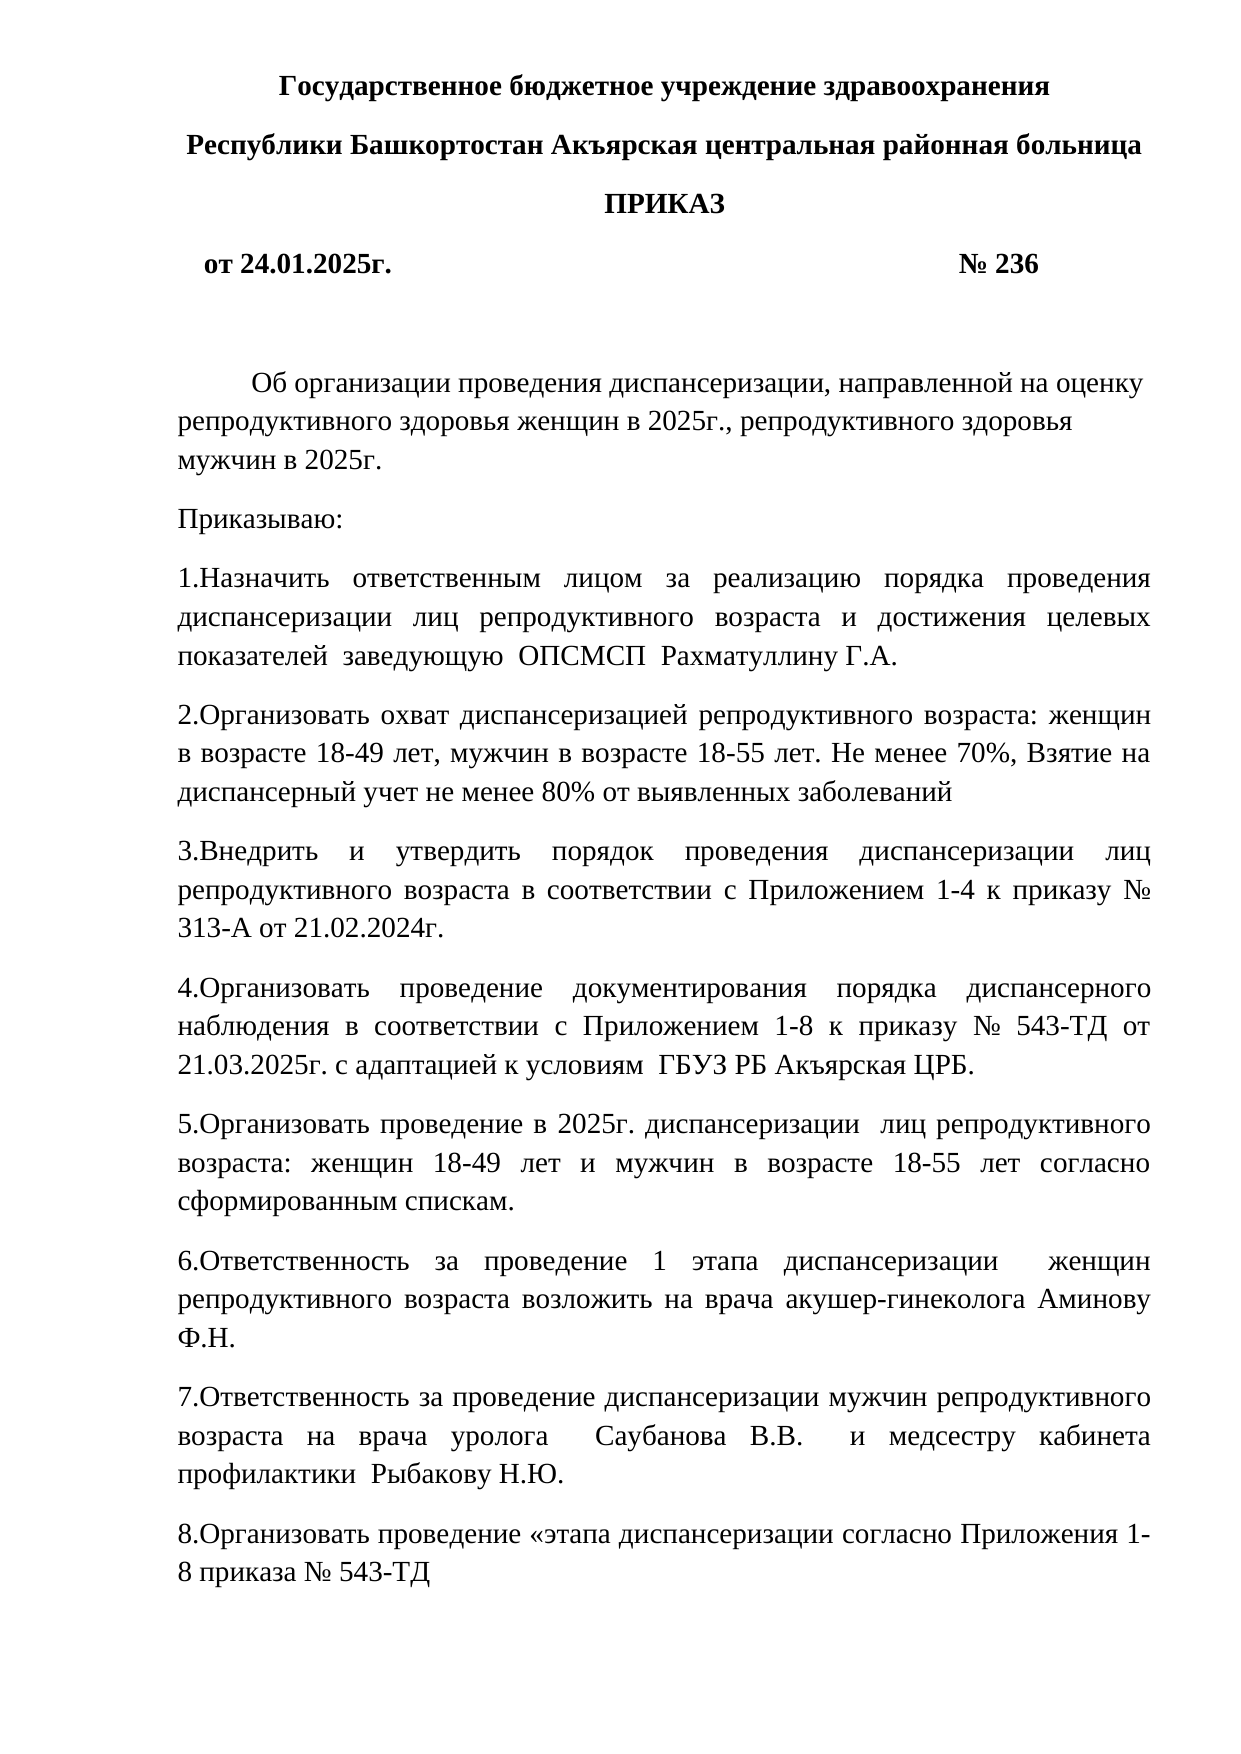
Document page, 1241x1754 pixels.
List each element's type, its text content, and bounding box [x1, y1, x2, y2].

text Приказываю: [177, 501, 1152, 535]
text Республики Башкортостан Акъярская центральная районная больница [177, 127, 1152, 161]
text Государственное бюджетное учреждение здравоохранения [177, 68, 1152, 101]
text 6.Ответственность за проведение 1 этапа диспансеризации женщин репродуктивного возраста возложить на врача акушер-гинеколога Аминову Ф.Н. [177, 1243, 1152, 1353]
text 3.Внедрить и утвердить порядок проведения диспансеризации лиц репродуктивного возраста в соответствии с Приложением 1-4 к приказу № 313-А от 21.02.2024г. [177, 833, 1152, 944]
text ПРИКАЗ [177, 187, 1152, 220]
text 1.Назначить ответственным лицом за реализацию порядка проведения диспансеризации лиц репродуктивного возраста и достижения целевых показателей заведующую ОПСМСП Рахматуллину Г.А. [177, 561, 1152, 671]
text от 24.01.2025г. № 236 [177, 246, 1152, 279]
text 4.Организовать проведение документирования порядка диспансерного наблюдения в соответствии с Приложением 1-8 к приказу № 543-ТД от 21.03.2025г. с адаптацией к условиям ГБУЗ РБ Акъярская ЦРБ. [177, 970, 1152, 1081]
text Об организации проведения диспансеризации, направленной на оценку репродуктивного здоровья женщин в 2025г., репродуктивного здоровья мужчин в 2025г. [177, 365, 1152, 475]
text 5.Организовать проведение в 2025г. диспансеризации лиц репродуктивного возраста: женщин 18-49 лет и мужчин в возрасте 18-55 лет согласно сформированным спискам. [177, 1106, 1152, 1217]
text 2.Организовать охват диспансеризацией репродуктивного возраста: женщин в возрасте 18-49 лет, мужчин в возрасте 18-55 лет. Не менее 70%, Взятие на диспансерный учет не менее 80% от выявленных заболеваний [177, 697, 1152, 808]
text 8.Организовать проведение «этапа диспансеризации согласно Приложения 1-8 приказа № 543-ТД [177, 1516, 1152, 1588]
text 7.Ответственность за проведение диспансеризации мужчин репродуктивного возраста на врача уролога Саубанова В.В. и медсестру кабинета профилактики Рыбакову Н.Ю. [177, 1379, 1152, 1490]
